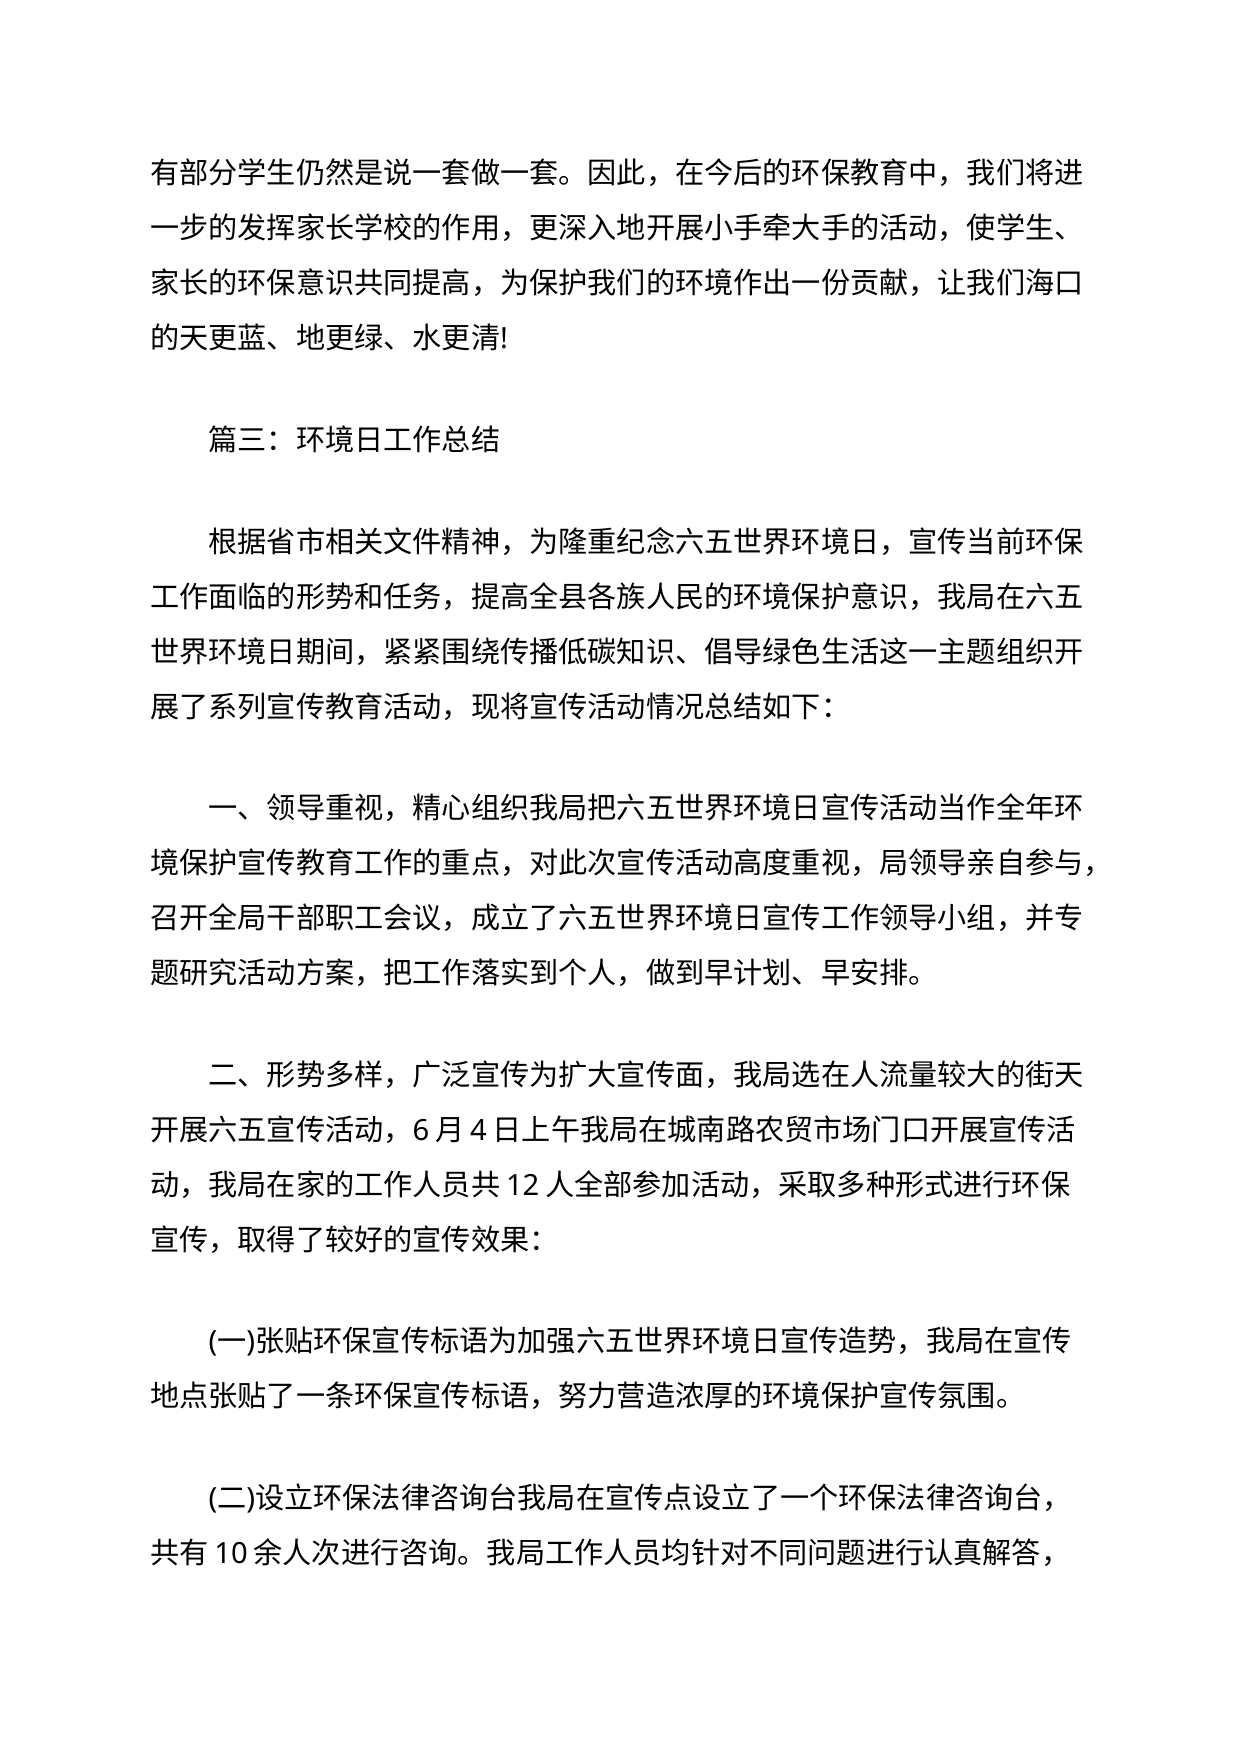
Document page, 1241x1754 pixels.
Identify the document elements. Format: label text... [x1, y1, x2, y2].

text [150, 150, 1090, 357]
text 篇三：环境日工作总结 [150, 417, 1090, 459]
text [150, 1475, 1090, 1572]
text 二、形势多样，广泛宣传为扩大宣传面，我局选在人流量较大的街天开展六五宣传活动，6月4日上午我局在城南路农贸市场门口开展宣传活动，我局在家的工作人员共12人全部参加活动，采取多种形式进行环保宣传，取得了较好的宣传效果： [150, 1051, 1090, 1258]
text (一)张贴环保宣传标语为加强六五世界环境日宣传造势，我局在宣传地点张贴了一条环保宣传标语，努力营造浓厚的环境保护宣传氛围。 [150, 1318, 1090, 1415]
text 一、领导重视，精心组织我局把六五世界环境日宣传活动当作全年环境保护宣传教育工作的重点，对此次宣传活动高度重视，局领导亲自参与，召开全局干部职工会议，成立了六五世界环境日宣传工作领导小组，并专题研究活动方案，把工作落实到个人，做到早计划、早安排。 [150, 785, 1090, 992]
text 根据省市相关文件精神，为隆重纪念六五世界环境日，宣传当前环保工作面临的形势和任务，提高全县各族人民的环境保护意识，我局在六五世界环境日期间，紧紧围绕传播低碳知识、倡导绿色生活这一主题组织开展了系列宣传教育活动，现将宣传活动情况总结如下： [150, 518, 1090, 725]
